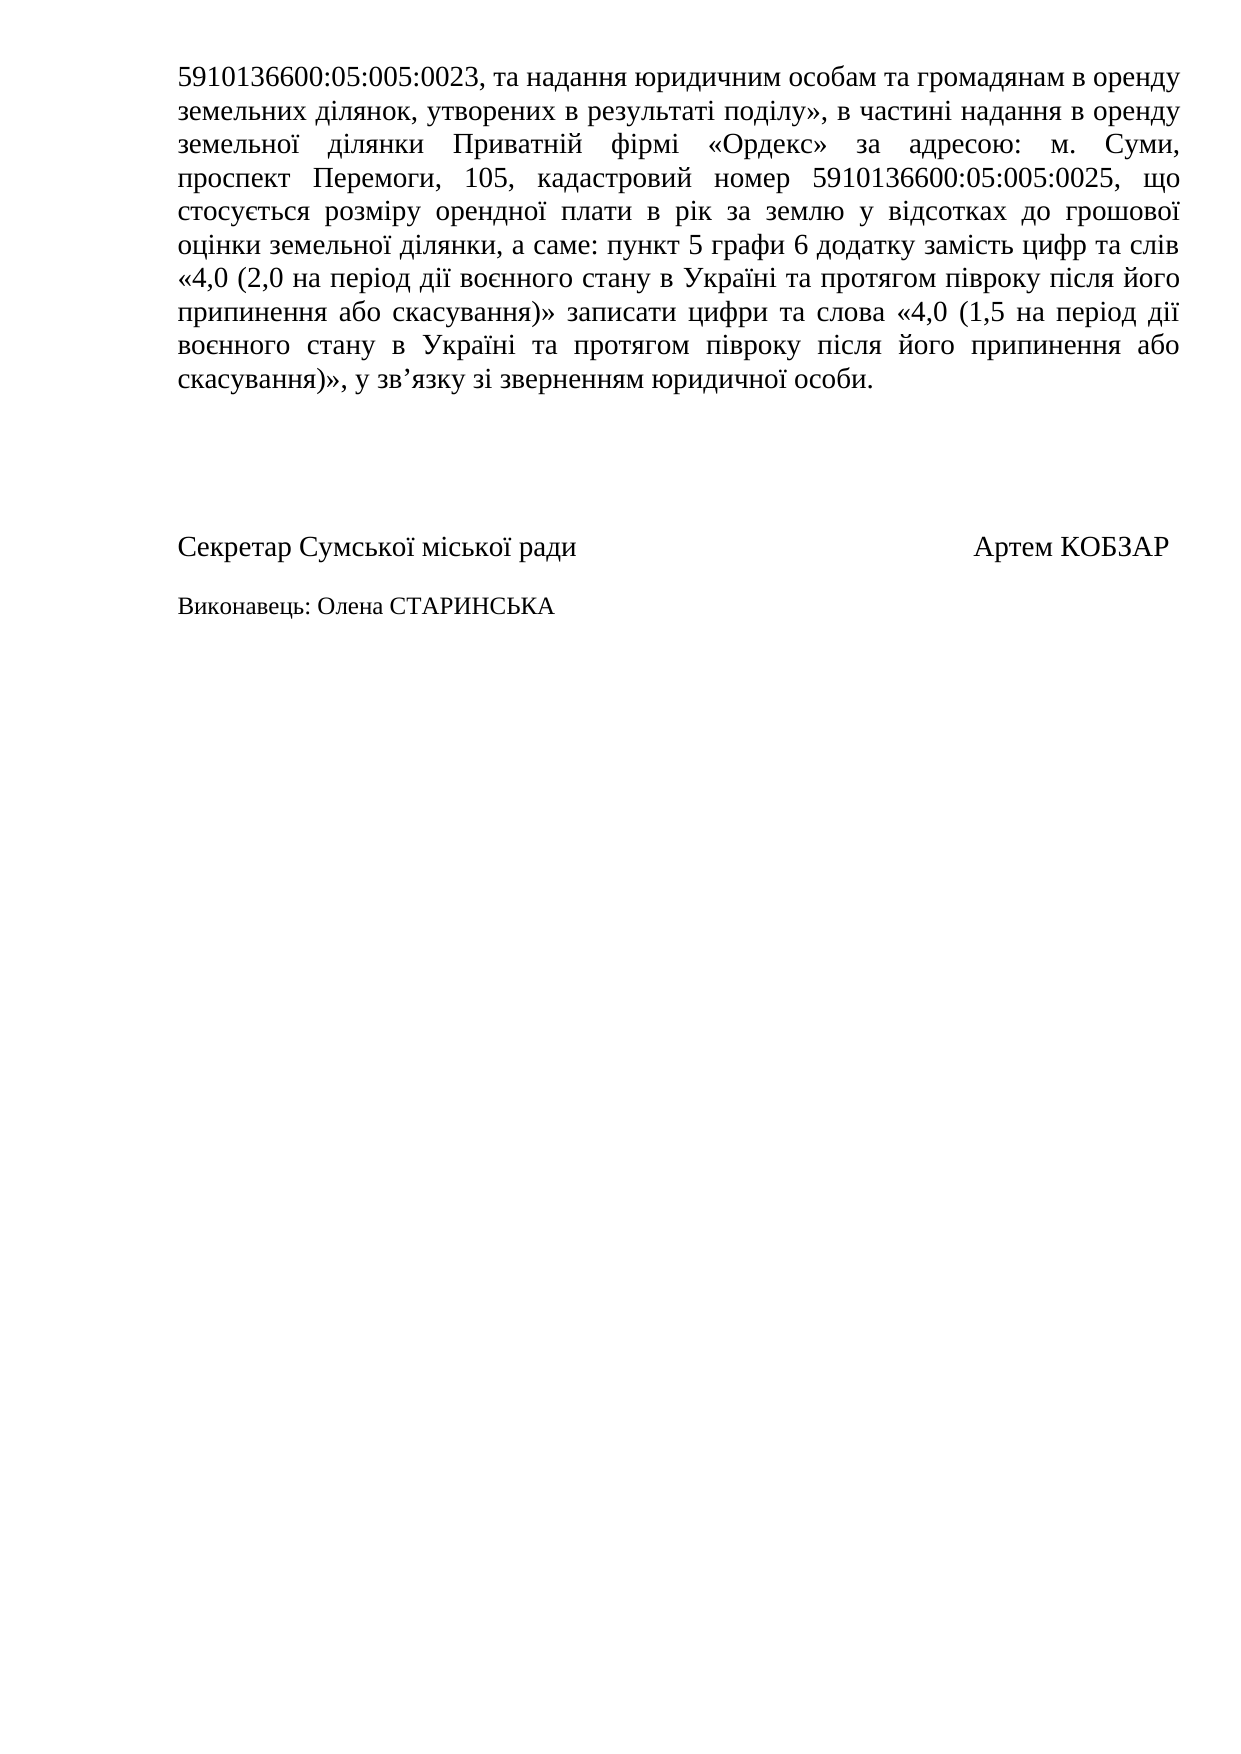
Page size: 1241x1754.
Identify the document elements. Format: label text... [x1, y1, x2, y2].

text Виконавець: Олена СТАРИНСЬКА [177, 591, 1181, 620]
text Секретар Сумської міської ради Артем КОБЗАР [177, 529, 1181, 562]
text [177, 59, 1181, 394]
